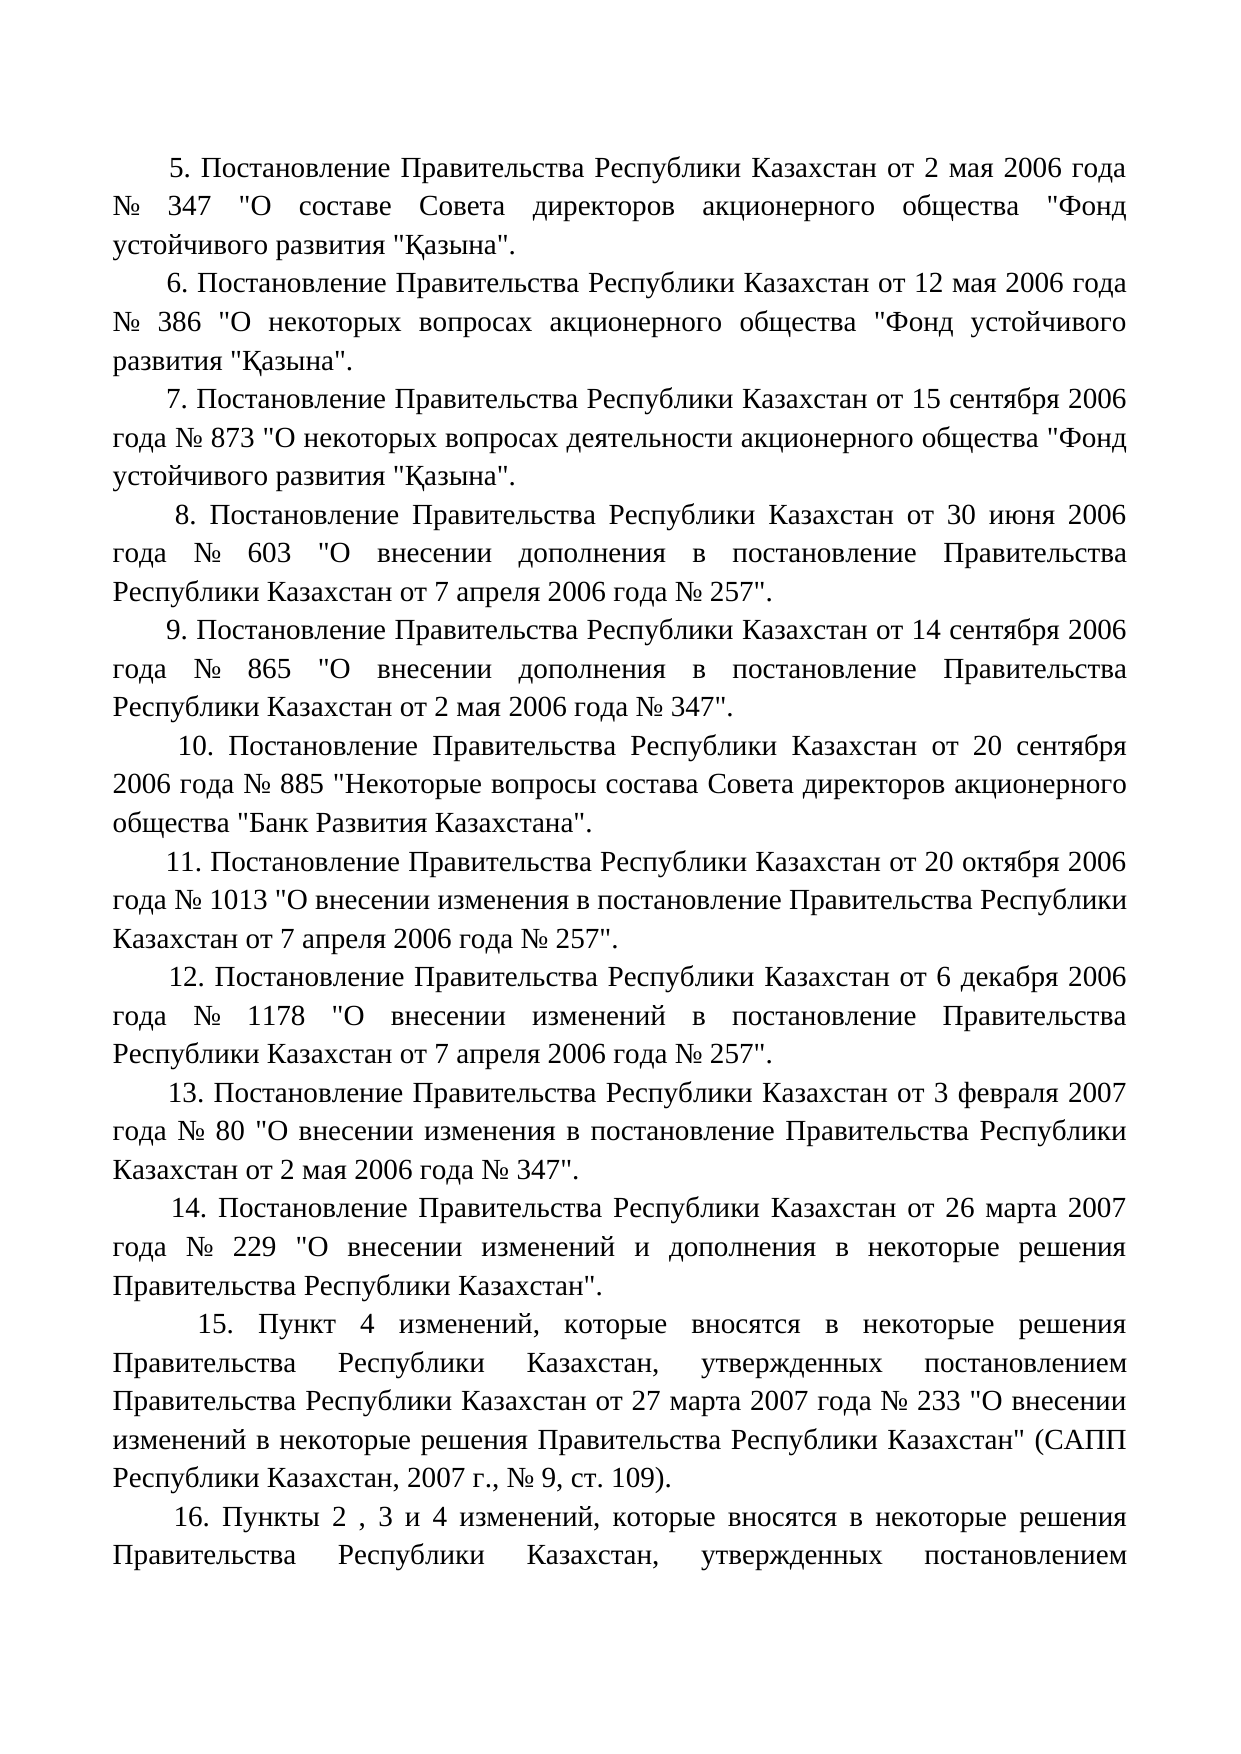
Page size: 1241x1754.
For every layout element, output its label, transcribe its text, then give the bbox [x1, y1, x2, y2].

text 14. Постановление Правительства Республики Казахстан от 26 марта 2007 года № 229 "О внесении изменений и дополнения в некоторые решения Правительства Республики Казахстан". [112, 1191, 1128, 1301]
text 7. Постановление Правительства Республики Казахстан от 15 сентября 2006 года № 873 "О некоторых вопросах деятельности акционерного общества "Фонд устойчивого развития "Қазына". [112, 381, 1128, 492]
text 8. Постановление Правительства Республики Казахстан от 30 июня 2006 года № 603 "О внесении дополнения в постановление Правительства Республики Казахстан от 7 апреля 2006 года № 257". [112, 497, 1128, 607]
text 12. Постановление Правительства Республики Казахстан от 6 декабря 2006 года № 1178 "О внесении изменений в постановление Правительства Республики Казахстан от 7 апреля 2006 года № 257". [112, 959, 1128, 1070]
text 13. Постановление Правительства Республики Казахстан от 3 февраля 2007 года № 80 "О внесении изменения в постановление Правительства Республики Казахстан от 2 мая 2006 года № 347". [112, 1075, 1128, 1186]
text 5. Постановление Правительства Республики Казахстан от 2 мая 2006 года № 347 "О составе Совета директоров акционерного общества "Фонд устойчивого развития "Қазына". [112, 150, 1128, 261]
text 10. Постановление Правительства Республики Казахстан от 20 сентября 2006 года № 885 "Некоторые вопросы состава Совета директоров акционерного общества "Банк Развития Казахстана". [112, 728, 1128, 839]
text 6. Постановление Правительства Республики Казахстан от 12 мая 2006 года № 386 "О некоторых вопросах акционерного общества "Фонд устойчивого развития "Қазына". [112, 266, 1128, 376]
text 9. Постановление Правительства Республики Казахстан от 14 сентября 2006 года № 865 "О внесении дополнения в постановление Правительства Республики Казахстан от 2 мая 2006 года № 347". [112, 612, 1128, 723]
text 11. Постановление Правительства Республики Казахстан от 20 октября 2006 года № 1013 "О внесении изменения в постановление Правительства Республики Казахстан от 7 апреля 2006 года № 257". [112, 844, 1128, 954]
text 15. Пункт 4 изменений, которые вносятся в некоторые решения Правительства Республики Казахстан, утвержденных постановлением Правительства Республики Казахстан от 27 марта 2007 года № 233 "О внесении изменений в некоторые решения Правительства Республики Казахстан" (САПП Республики Казахстан, 2007 г., № 9, ст. 109). [112, 1306, 1128, 1494]
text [112, 1499, 1128, 1571]
